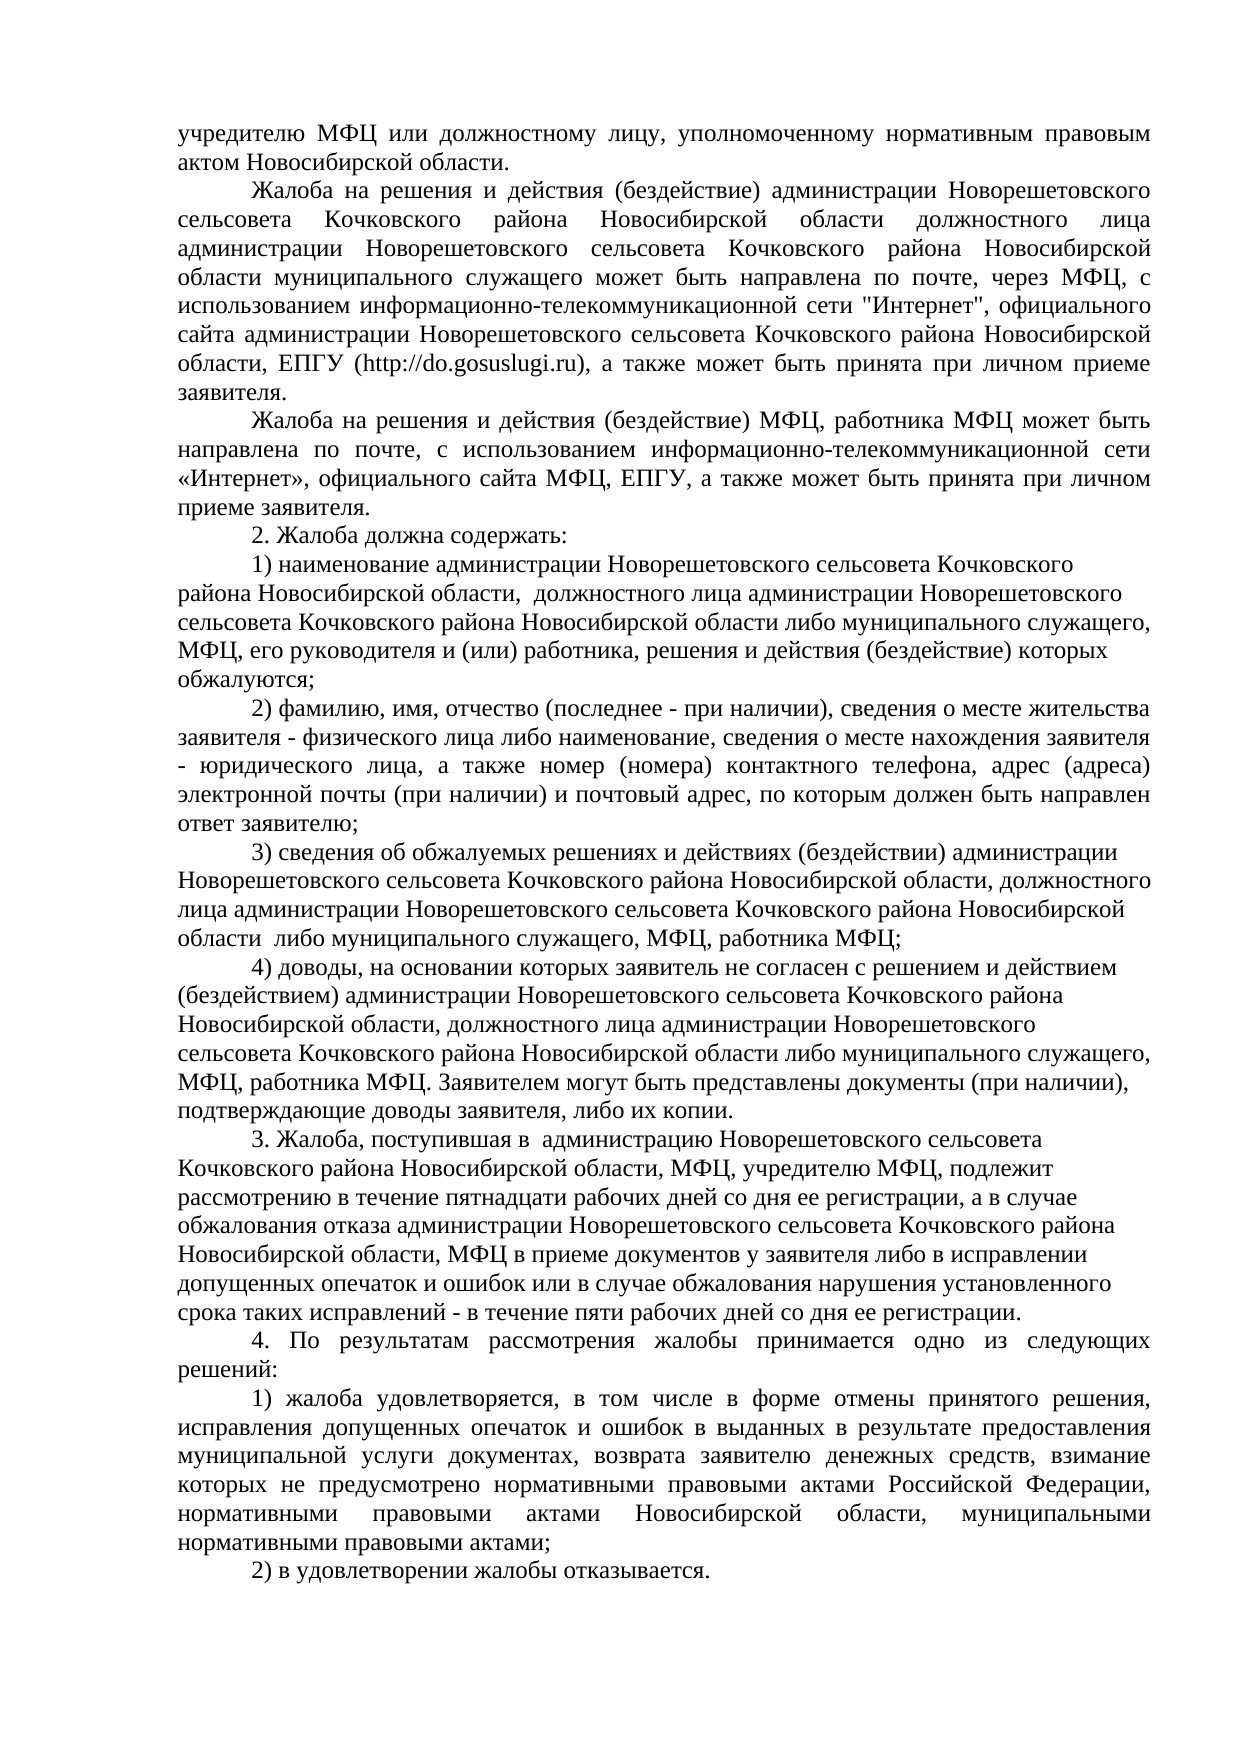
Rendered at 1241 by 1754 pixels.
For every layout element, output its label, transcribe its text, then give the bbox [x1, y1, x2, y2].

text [177, 118, 1152, 176]
text 2) фамилию, имя, отчество (последнее - при наличии), сведения о месте жительства заявителя - физического лица либо наименование, сведения о месте нахождения заявителя - юридического лица, а также номер (номера) контактного телефона, адрес (адреса) электронной почты (при наличии) и почтовый адрес, по которым должен быть направлен ответ заявителю; [177, 693, 1152, 837]
text 2. Жалоба должна содержать: [177, 521, 1152, 549]
text 3) сведения об обжалуемых решениях и действиях (бездействии) администрации Новорешетовского сельсовета Кочковского района Новосибирской области, должностного лица администрации Новорешетовского сельсовета Кочковского района Новосибирской области либо муниципального служащего, МФЦ, работника МФЦ; [177, 837, 1152, 952]
text Жалоба на решения и действия (бездействие) администрации Новорешетовского сельсовета Кочковского района Новосибирской области должностного лица администрации Новорешетовского сельсовета Кочковского района Новосибирской области муниципального служащего может быть направлена по почте, через МФЦ, с использованием информационно-телекоммуникационной сети "Интернет", официального сайта администрации Новорешетовского сельсовета Кочковского района Новосибирской области, ЕПГУ (http://do.gosuslugi.ru), а также может быть принята при личном приеме заявителя. [177, 176, 1152, 406]
text 3. Жалоба, поступившая в администрацию Новорешетовского сельсовета Кочковского района Новосибирской области, МФЦ, учредителю МФЦ, подлежит рассмотрению в течение пятнадцати рабочих дней со дня ее регистрации, а в случае обжалования отказа администрации Новорешетовского сельсовета Кочковского района Новосибирской области, МФЦ в приеме документов у заявителя либо в исправлении допущенных опечаток и ошибок или в случае обжалования нарушения установленного срока таких исправлений - в течение пяти рабочих дней со дня ее регистрации. [177, 1124, 1152, 1326]
text 4. По результатам рассмотрения жалобы принимается одно из следующих решений: [177, 1326, 1152, 1383]
text 1) наименование администрации Новорешетовского сельсовета Кочковского района Новосибирской области, должностного лица администрации Новорешетовского сельсовета Кочковского района Новосибирской области либо муниципального служащего, МФЦ, его руководителя и (или) работника, решения и действия (бездействие) которых обжалуются; [177, 549, 1152, 693]
text 1) жалоба удовлетворяется, в том числе в форме отмены принятого решения, исправления допущенных опечаток и ошибок в выданных в результате предоставления муниципальной услуги документах, возврата заявителю денежных средств, взимание которых не предусмотрено нормативными правовыми актами Российской Федерации, нормативными правовыми актами Новосибирской области, муниципальными нормативными правовыми актами; [177, 1383, 1152, 1556]
text Жалоба на решения и действия (бездействие) МФЦ, работника МФЦ может быть направлена по почте, с использованием информационно-телекоммуникационной сети «Интернет», официального сайта МФЦ, ЕПГУ, а также может быть принята при личном приеме заявителя. [177, 406, 1152, 521]
text 4) доводы, на основании которых заявитель не согласен с решением и действием (бездействием) администрации Новорешетовского сельсовета Кочковского района Новосибирской области, должностного лица администрации Новорешетовского сельсовета Кочковского района Новосибирской области либо муниципального служащего, МФЦ, работника МФЦ. Заявителем могут быть представлены документы (при наличии), подтверждающие доводы заявителя, либо их копии. [177, 952, 1152, 1124]
text 2) в удовлетворении жалобы отказывается. [177, 1556, 1152, 1584]
